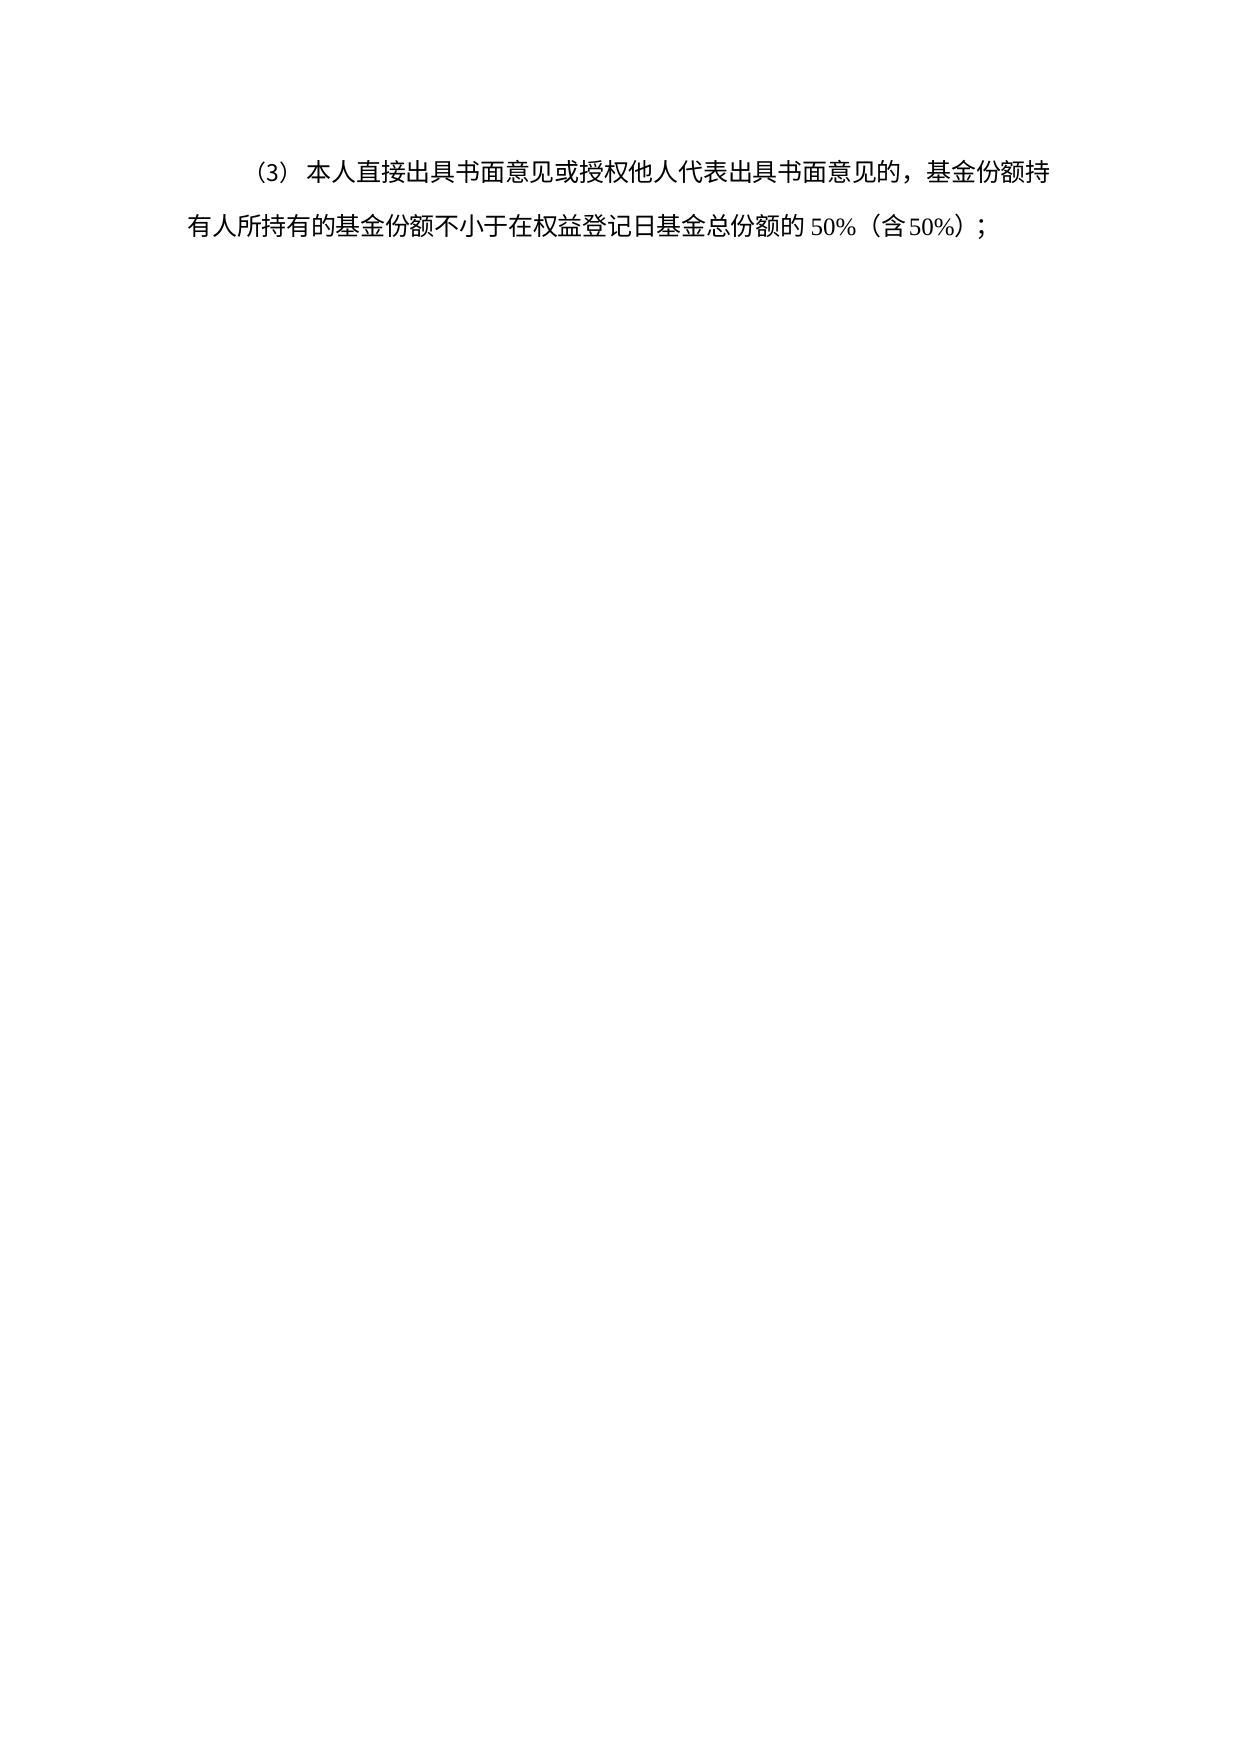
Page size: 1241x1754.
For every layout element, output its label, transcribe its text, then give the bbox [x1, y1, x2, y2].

list 本人直接出具书面意见或授权他人代表出具书面意见的，基金份额持有人所持有的基金份额不小于在权益登记日基金总份额的 50%（含 50%）； [187, 152, 1053, 243]
